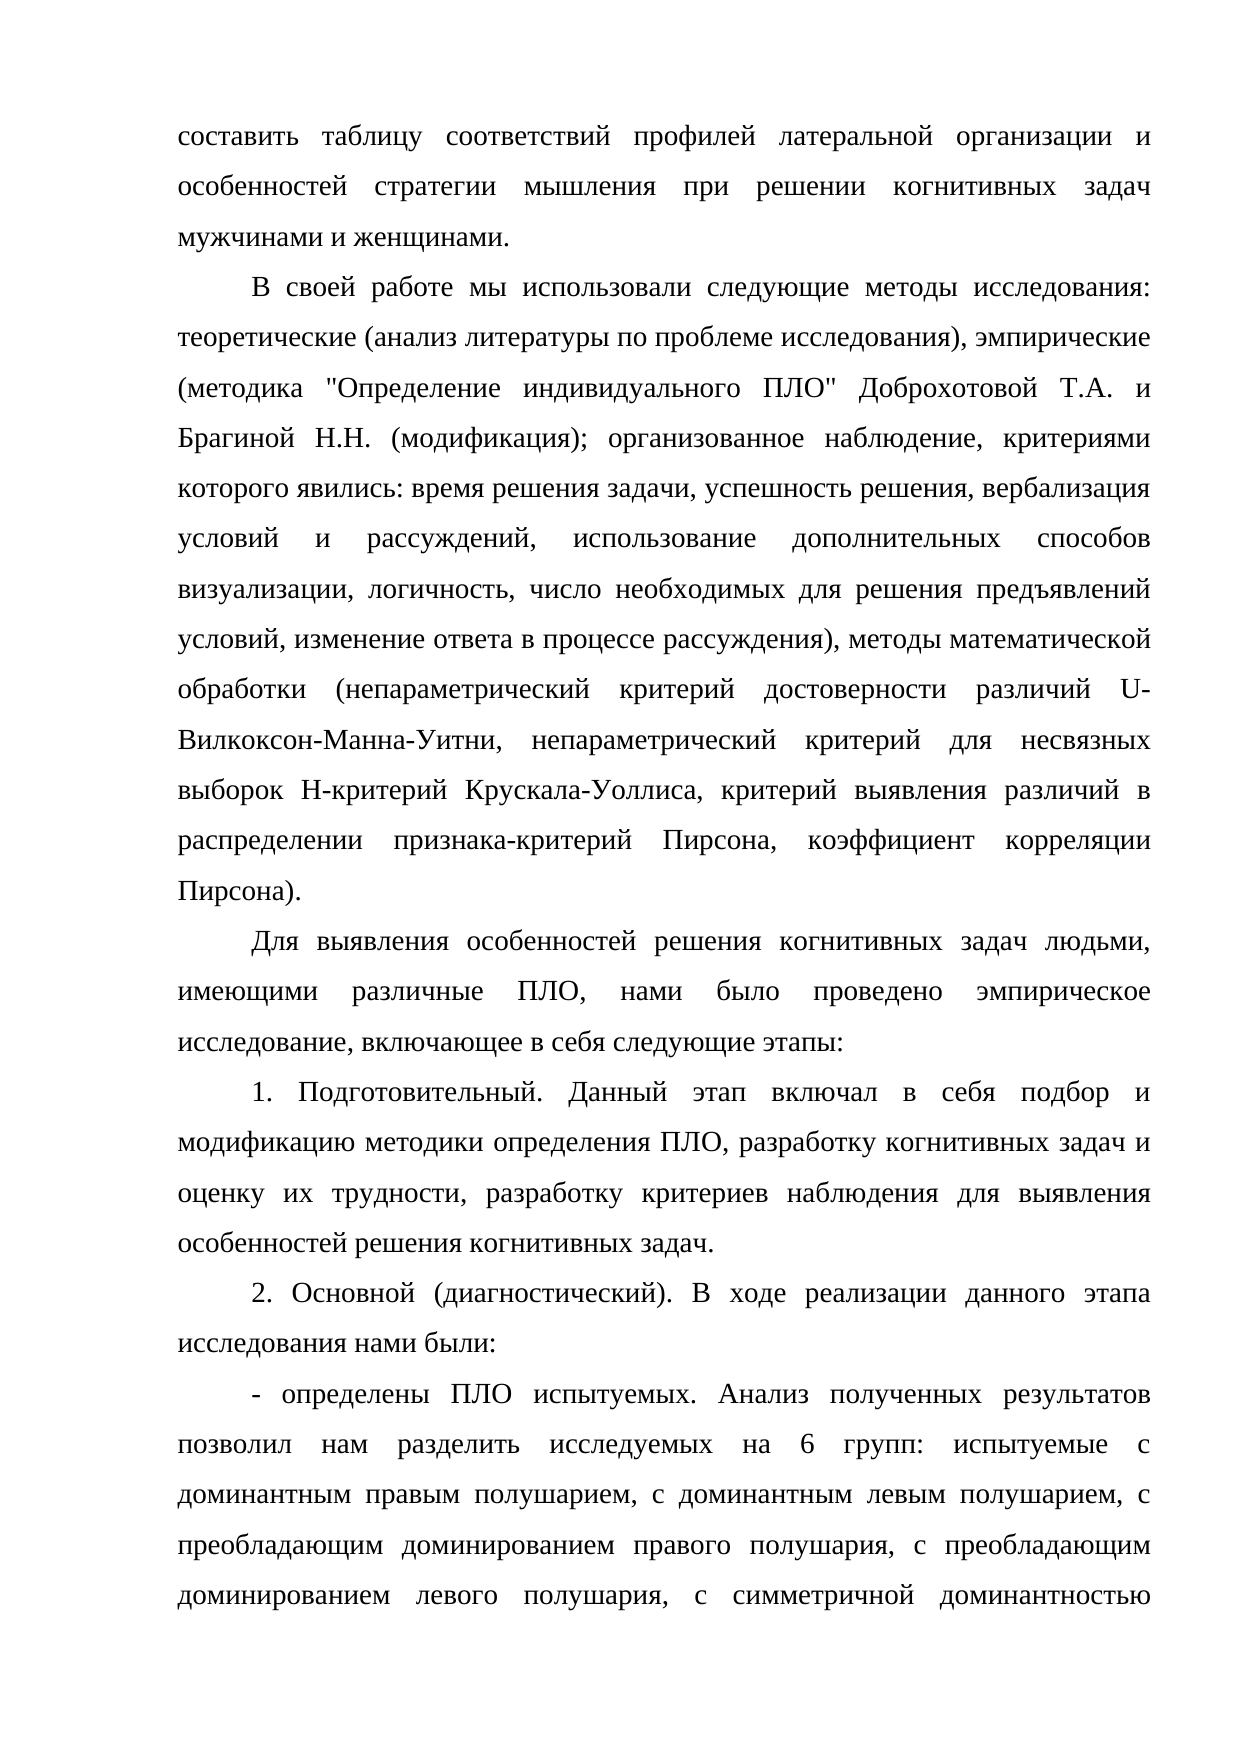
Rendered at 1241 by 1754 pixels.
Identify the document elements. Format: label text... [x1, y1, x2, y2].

text 2. Основной (диагностический). В ходе реализации данного этапа исследования нами были: [177, 1275, 1152, 1359]
text В своей работе мы использовали следующие методы исследования: теоретические (анализ литературы по проблеме исследования), эмпирические (методика "Определение индивидуального ПЛО" Доброхотовой Т.А. и Брагиной Н.Н. (модификация); организованное наблюдение, критериями которого явились: время решения задачи, успешность решения, вербализация условий и рассуждений, использование дополнительных способов визуализации, логичность, число необходимых для решения предъявлений условий, изменение ответа в процессе рассуждения), методы математической обработки (непараметрический критерий достоверности различий U-Вилкоксон-Манна-Уитни, непараметрический критерий для несвязных выборок H-критерий Крускала-Уоллиса, критерий выявления различий в распределении признака-критерий Пирсона, коэффициент корреляции Пирсона). [177, 269, 1152, 906]
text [177, 1376, 1152, 1611]
text 1. Подготовительный. Данный этап включал в себя подбор и модификацию методики определения ПЛО, разработку когнитивных задач и оценку их трудности, разработку критериев наблюдения для выявления особенностей решения когнитивных задач. [177, 1074, 1152, 1258]
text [177, 118, 1152, 252]
text Для выявления особенностей решения когнитивных задач людьми, имеющими различные ПЛО, нами было проведено эмпирическое исследование, включающее в себя следующие этапы: [177, 923, 1152, 1057]
